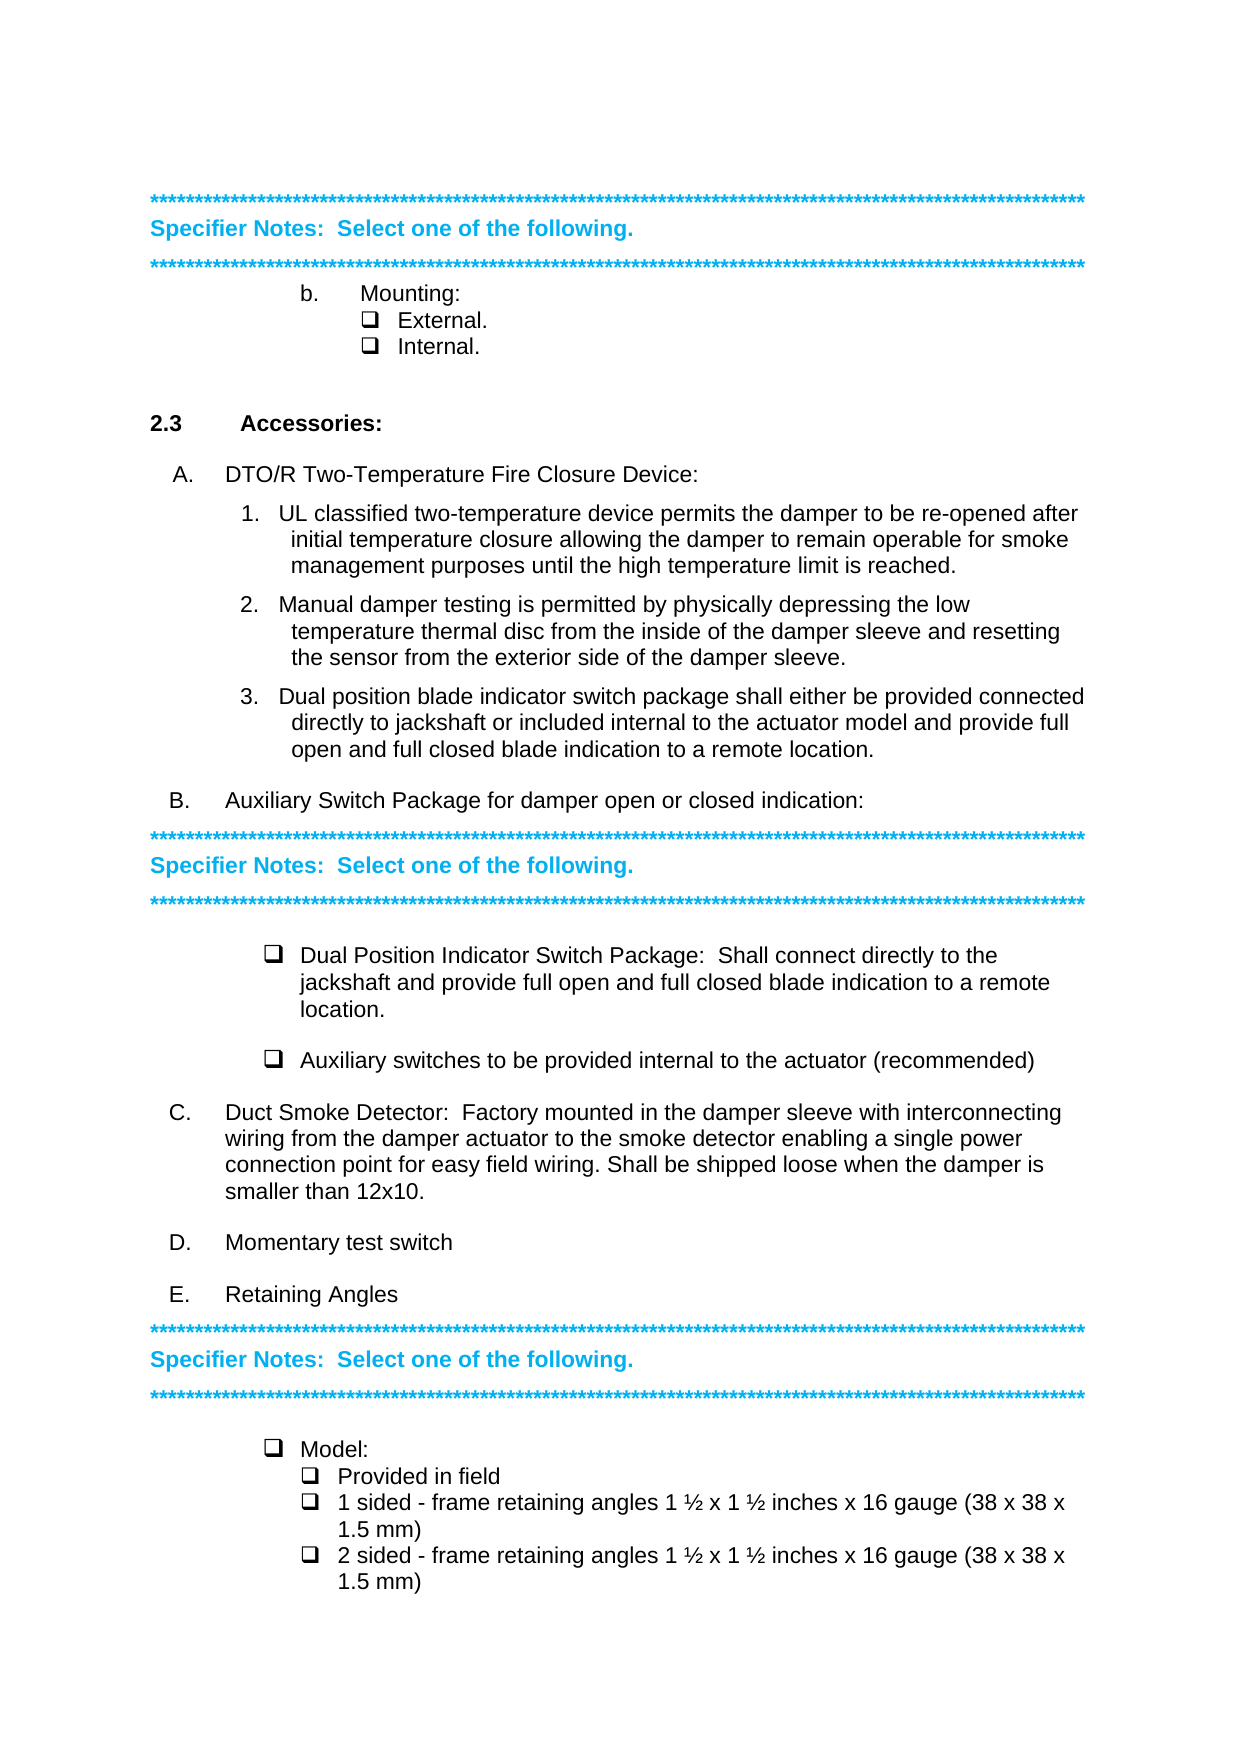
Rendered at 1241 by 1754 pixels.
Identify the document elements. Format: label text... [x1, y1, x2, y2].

list 2 sided - frame retaining angles 1 ½ x 1 ½ inches x 16 gauge (38 x 38 x 1.5 mm) [300, 1542, 1090, 1594]
list Auxiliary Switch Package for damper open or closed indication: [169, 787, 1090, 813]
list Provided in field [300, 1463, 1090, 1489]
text Mounting: [300, 280, 1090, 307]
list External. [360, 307, 1090, 333]
list Auxiliary switches to be provided internal to the actuator (recommended) [262, 1047, 1090, 1074]
text Specifier Notes: Select one of the following. [150, 852, 1090, 878]
text ********************************************************************************************************* [150, 826, 1090, 852]
list Duct Smoke Detector: Factory mounted in the damper sleeve with interconnecting wiring from the damper actuator to the smoke detector enabling a single power connection point for easy field wiring. Shall be shipped loose when the damper is smaller than 12x10. [169, 1099, 1090, 1204]
text ********************************************************************************************************* [150, 1384, 1090, 1411]
list Dual position blade indicator switch package shall either be provided connected directly to jackshaft or included internal to the actuator model and provide full open and full closed blade indication to a remote location. [240, 683, 1090, 762]
text Specifier Notes: Select one of the following. [150, 215, 1090, 242]
list Manual damper testing is permitted by physically depressing the low temperature thermal disc from the inside of the damper sleeve and resetting the sensor from the exterior side of the damper sleeve. [240, 591, 1090, 670]
text ********************************************************************************************************* [150, 189, 1090, 215]
list Momentary test switch [169, 1229, 1090, 1256]
text Accessories: [150, 409, 1090, 436]
text Specifier Notes: Select one of the following. [150, 1346, 1090, 1372]
list Internal. [360, 333, 1090, 359]
list UL classified two-temperature device permits the damper to be re-opened after initial temperature closure allowing the damper to remain operable for smoke management purposes until the high temperature limit is reached. [241, 500, 1090, 579]
list Retaining Angles [169, 1281, 1090, 1307]
list 1 sided - frame retaining angles 1 ½ x 1 ½ inches x 16 gauge (38 x 38 x 1.5 mm) [300, 1489, 1090, 1542]
list Model: [262, 1436, 1090, 1463]
text ********************************************************************************************************* [150, 891, 1090, 917]
text ********************************************************************************************************* [150, 254, 1090, 280]
text ********************************************************************************************************* [150, 1319, 1090, 1346]
list Dual Position Indicator Switch Package: Shall connect directly to the jackshaft and provide full open and full closed blade indication to a remote location. [262, 942, 1090, 1022]
list DTO/R Two-Temperature Fire Closure Device: [172, 461, 1090, 487]
